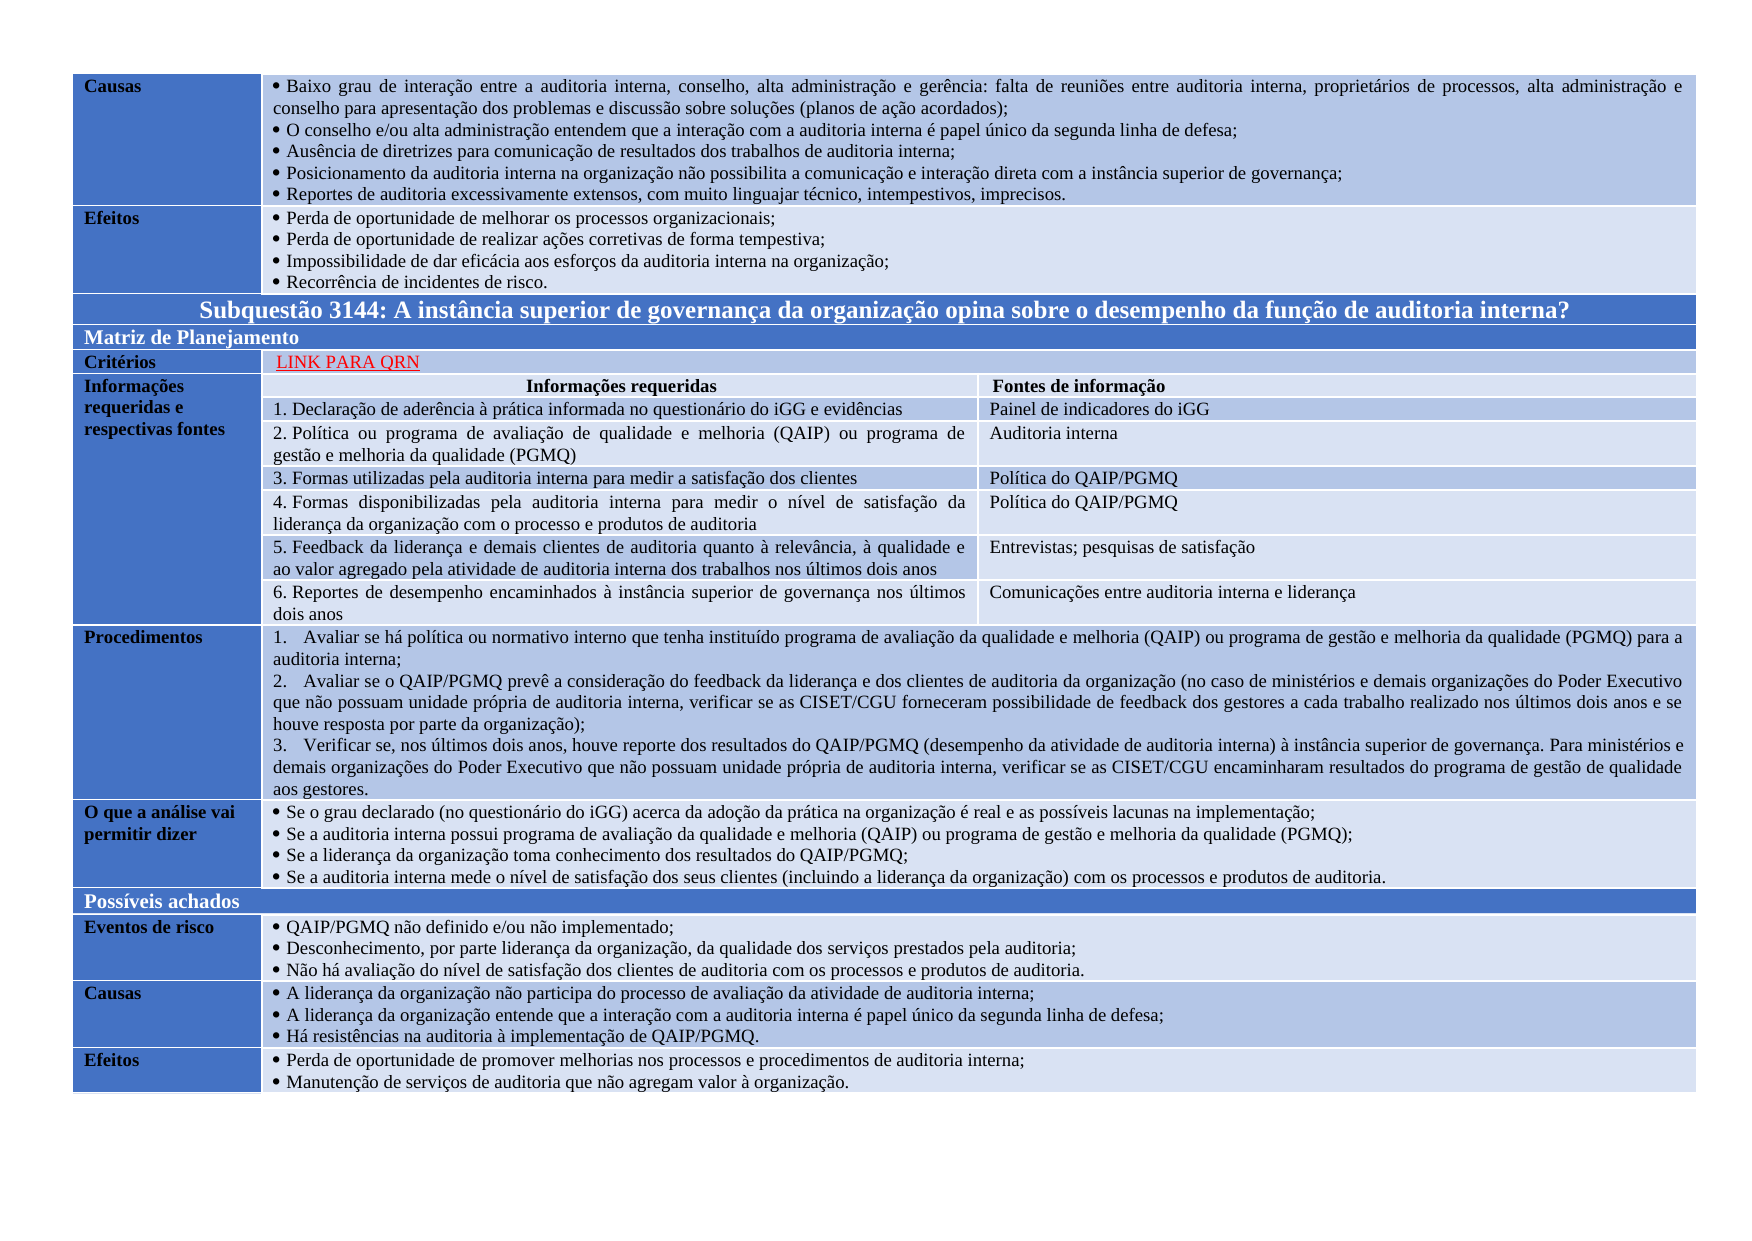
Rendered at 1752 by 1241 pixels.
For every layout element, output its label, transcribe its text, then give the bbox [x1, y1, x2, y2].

table_cell Auditoria interna [979, 422, 1696, 465]
table_cell Matriz de Planejamento [73, 325, 1696, 349]
table_cell Avaliar se há política ou normativo interno que tenha instituído programa de avaliação da qualidade e melhoria (QAIP) ou programa de gestão e melhoria da qualidade (PGMQ) para a auditoria interna; Avaliar se o QAIP/PGMQ prevê a consideração do feedback da liderança e dos clientes de auditoria da organização (no caso de ministérios e demais organizações do Poder Executivo que não possuam unidade própria de auditoria interna, verificar se as CISET/CGU forneceram possibilidade de feedback dos gestores a cada trabalho realizado nos últimos dois anos e se houve resposta por parte da organização); Verificar se, nos últimos dois anos, houve reporte dos resultados do QAIP/PGMQ (desempenho da atividade de auditoria interna) à instância superior de governança. Para ministérios e demais organizações do Poder Executivo que não possuam unidade própria de auditoria interna, verificar se as CISET/CGU encaminharam resultados do programa de gestão de qualidade aos gestores. [263, 626, 1696, 799]
table_cell Informações requeridas [263, 375, 977, 396]
table_cell O que a análise vai permitir dizer [73, 800, 261, 887]
table_cell Procedimentos [73, 626, 261, 799]
table_cell A liderança da organização não participa do processo de avaliação da atividade de auditoria interna; A liderança da organização entende que a interação com a auditoria interna é papel único da segunda linha de defesa; Há resistências na auditoria à implementação de QAIP/PGMQ. [263, 982, 1696, 1047]
table_cell Baixo grau de interação entre a auditoria interna, conselho, alta administração e gerência: falta de reuniões entre auditoria interna, proprietários de processos, alta administração e conselho para apresentação dos problemas e discussão sobre soluções (planos de ação acordados); O conselho e/ou alta administração entendem que a interação com a auditoria interna é papel único da segunda linha de defesa; Ausência de diretrizes para comunicação de resultados dos trabalhos de auditoria interna; Posicionamento da auditoria interna na organização não possibilita a comunicação e interação direta com a instância superior de governança; Reportes de auditoria excessivamente extensos, com muito linguajar técnico, intempestivos, imprecisos. [263, 75, 1696, 205]
table_cell Critérios [73, 350, 261, 373]
table_cell Formas utilizadas pela auditoria interna para medir a satisfação dos clientes [263, 467, 977, 489]
table_cell Política do QAIP/PGMQ [979, 491, 1696, 534]
table_cell Causas [73, 981, 261, 1047]
table_cell Painel de indicadores do iGG [979, 398, 1696, 420]
table_cell Possíveis achados [73, 888, 1696, 913]
table_cell Subquestão 3144: A instância superior de governança da organização opina sobre o desempenho da função de auditoria interna? [73, 294, 1696, 324]
table_cell Declaração de aderência à prática informada no questionário do iGG e evidências [263, 398, 977, 420]
table_cell Política ou programa de avaliação de qualidade e melhoria (QAIP) ou programa de gestão e melhoria da qualidade (PGMQ) [263, 422, 977, 465]
table_cell Efeitos [73, 1048, 261, 1092]
table_cell LINK PARA QRN [263, 351, 1696, 373]
table_cell Feedback da liderança e demais clientes de auditoria quanto à relevância, à qualidade e ao valor agregado pela atividade de auditoria interna dos trabalhos nos últimos dois anos [263, 536, 977, 579]
table_cell Formas disponibilizadas pela auditoria interna para medir o nível de satisfação da liderança da organização com o processo e produtos de auditoria [263, 491, 977, 534]
table_cell Entrevistas; pesquisas de satisfação [979, 536, 1696, 579]
table_cell Eventos de risco [73, 915, 261, 980]
table_cell Se o grau declarado (no questionário do iGG) acerca da adoção da prática na organização é real e as possíveis lacunas na implementação; Se a auditoria interna possui programa de avaliação da qualidade e melhoria (QAIP) ou programa de gestão e melhoria da qualidade (PGMQ); Se a liderança da organização toma conhecimento dos resultados do QAIP/PGMQ; Se a auditoria interna mede o nível de satisfação dos seus clientes (incluindo a liderança da organização) com os processos e produtos de auditoria. [263, 801, 1696, 887]
table_cell Fontes de informação [979, 375, 1696, 396]
table_cell Comunicações entre auditoria interna e liderança [979, 581, 1696, 624]
table_cell Causas [73, 74, 261, 205]
table_cell Perda de oportunidade de melhorar os processos organizacionais; Perda de oportunidade de realizar ações corretivas de forma tempestiva; Impossibilidade de dar eficácia aos esforços da auditoria interna na organização; Recorrência de incidentes de risco. [263, 207, 1696, 293]
table_cell Informações requeridas e respectivas fontes [73, 374, 261, 624]
table_cell Efeitos [73, 206, 261, 293]
table_cell Reportes de desempenho encaminhados à instância superior de governança nos últimos dois anos [263, 581, 977, 624]
table_cell QAIP/PGMQ não definido e/ou não implementado; Desconhecimento, por parte liderança da organização, da qualidade dos serviços prestados pela auditoria; Não há avaliação do nível de satisfação dos clientes de auditoria com os processos e produtos de auditoria. [263, 916, 1696, 980]
table_cell Perda de oportunidade de promover melhorias nos processos e procedimentos de auditoria interna; Manutenção de serviços de auditoria que não agregam valor à organização. [263, 1049, 1696, 1092]
table_cell Política do QAIP/PGMQ [979, 467, 1696, 489]
